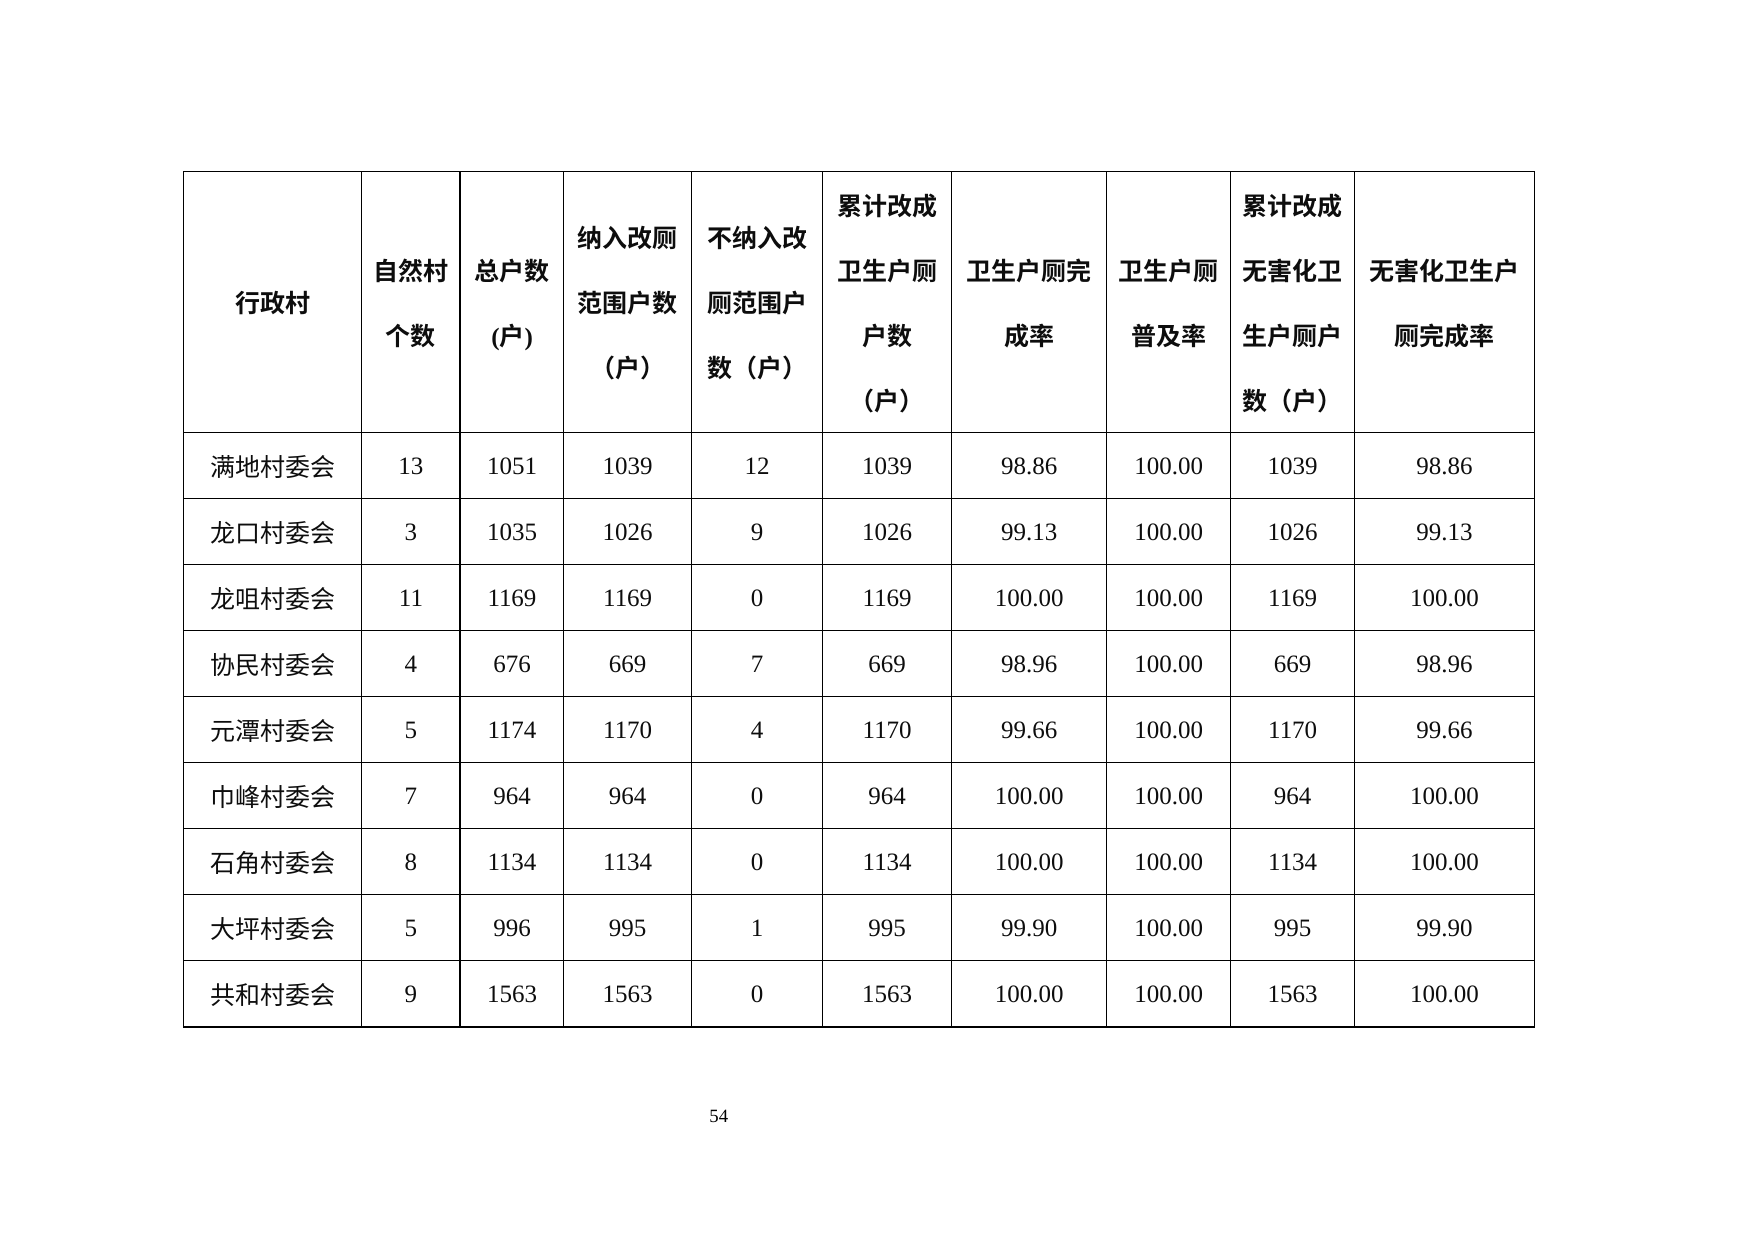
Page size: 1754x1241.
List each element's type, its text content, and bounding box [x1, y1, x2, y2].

table_cell 0 [692, 961, 822, 1026]
table_cell 964 [823, 763, 951, 828]
table_cell 99.66 [1355, 697, 1534, 762]
table_cell 1170 [1231, 697, 1354, 762]
table_cell 1039 [823, 433, 951, 498]
table_cell 7 [362, 763, 459, 828]
table_cell 676 [461, 631, 563, 696]
table_header 无害化卫生户厕完成率 [1355, 172, 1534, 432]
table_cell 100.00 [952, 829, 1106, 894]
table_header 不纳入改厕范围户数（户） [692, 172, 822, 432]
table_cell 1026 [564, 499, 691, 564]
table_cell 满地村委会 [184, 433, 361, 498]
table_cell 1035 [461, 499, 563, 564]
table_cell 9 [692, 499, 822, 564]
table_cell 巾峰村委会 [184, 763, 361, 828]
table_cell 3 [362, 499, 459, 564]
table_cell 8 [362, 829, 459, 894]
table_cell 100.00 [1107, 961, 1230, 1026]
table_cell 1026 [823, 499, 951, 564]
table_cell 9 [362, 961, 459, 1026]
table_cell 99.13 [952, 499, 1106, 564]
table_cell 1174 [461, 697, 563, 762]
table_cell 1026 [1231, 499, 1354, 564]
table_cell 5 [362, 697, 459, 762]
table_cell 100.00 [1107, 829, 1230, 894]
table_cell 0 [692, 829, 822, 894]
table_cell 99.90 [1355, 895, 1534, 960]
table_cell 石角村委会 [184, 829, 361, 894]
table_cell 100.00 [1107, 565, 1230, 630]
table_cell 100.00 [1107, 499, 1230, 564]
table_header 行政村 [184, 172, 361, 432]
table_cell 996 [461, 895, 563, 960]
table_cell 4 [692, 697, 822, 762]
table_cell 98.86 [1355, 433, 1534, 498]
table_cell 100.00 [952, 961, 1106, 1026]
table_cell 98.96 [1355, 631, 1534, 696]
table_cell 元潭村委会 [184, 697, 361, 762]
table_cell 1134 [461, 829, 563, 894]
table_cell 1134 [564, 829, 691, 894]
table_cell 964 [1231, 763, 1354, 828]
table_cell 龙口村委会 [184, 499, 361, 564]
table_header 累计改成无害化卫生户厕户数（户） [1231, 172, 1354, 432]
table_cell 100.00 [952, 763, 1106, 828]
table_cell 1563 [823, 961, 951, 1026]
table_cell 100.00 [1107, 895, 1230, 960]
table_cell 100.00 [1355, 961, 1534, 1026]
table_header 纳入改厕范围户数（户） [564, 172, 691, 432]
table_cell 98.86 [952, 433, 1106, 498]
table_cell 669 [1231, 631, 1354, 696]
table_cell 协民村委会 [184, 631, 361, 696]
table_cell 龙咀村委会 [184, 565, 361, 630]
table_cell 99.66 [952, 697, 1106, 762]
table_cell 1134 [1231, 829, 1354, 894]
table_cell 99.13 [1355, 499, 1534, 564]
table_cell 1039 [1231, 433, 1354, 498]
table_cell 100.00 [1107, 763, 1230, 828]
table_cell 100.00 [1355, 829, 1534, 894]
table_cell 100.00 [1107, 697, 1230, 762]
table_header 卫生户厕普及率 [1107, 172, 1230, 432]
table_cell 1563 [1231, 961, 1354, 1026]
table_cell 1169 [461, 565, 563, 630]
table_cell 共和村委会 [184, 961, 361, 1026]
table_cell 7 [692, 631, 822, 696]
table_cell 1 [692, 895, 822, 960]
table_cell 1134 [823, 829, 951, 894]
table_cell 99.90 [952, 895, 1106, 960]
table_cell 1169 [564, 565, 691, 630]
table_cell 100.00 [1355, 565, 1534, 630]
table_cell 1039 [564, 433, 691, 498]
table_cell 1051 [461, 433, 563, 498]
table_cell 100.00 [1107, 631, 1230, 696]
table_cell 995 [564, 895, 691, 960]
table_cell 11 [362, 565, 459, 630]
table_cell 669 [564, 631, 691, 696]
table_cell 669 [823, 631, 951, 696]
table_cell 1169 [823, 565, 951, 630]
table_header 累计改成卫生户厕户数（户） [823, 172, 951, 432]
table_cell 1170 [564, 697, 691, 762]
table_cell 大坪村委会 [184, 895, 361, 960]
table_cell 964 [461, 763, 563, 828]
table_cell 995 [1231, 895, 1354, 960]
table_cell 13 [362, 433, 459, 498]
table_header 自然村个数 [362, 172, 459, 432]
table_cell 964 [564, 763, 691, 828]
table_header 卫生户厕完成率 [952, 172, 1106, 432]
table_cell 100.00 [952, 565, 1106, 630]
table_cell 12 [692, 433, 822, 498]
table_header 总户数(户) [461, 172, 563, 432]
table_cell 995 [823, 895, 951, 960]
table_cell 100.00 [1107, 433, 1230, 498]
table_cell 0 [692, 763, 822, 828]
table_cell 0 [692, 565, 822, 630]
table_cell 1563 [461, 961, 563, 1026]
table_cell 98.96 [952, 631, 1106, 696]
table_cell 1170 [823, 697, 951, 762]
table_cell 100.00 [1355, 763, 1534, 828]
table_cell 4 [362, 631, 459, 696]
table_cell 1169 [1231, 565, 1354, 630]
table_cell 1563 [564, 961, 691, 1026]
table_cell 5 [362, 895, 459, 960]
